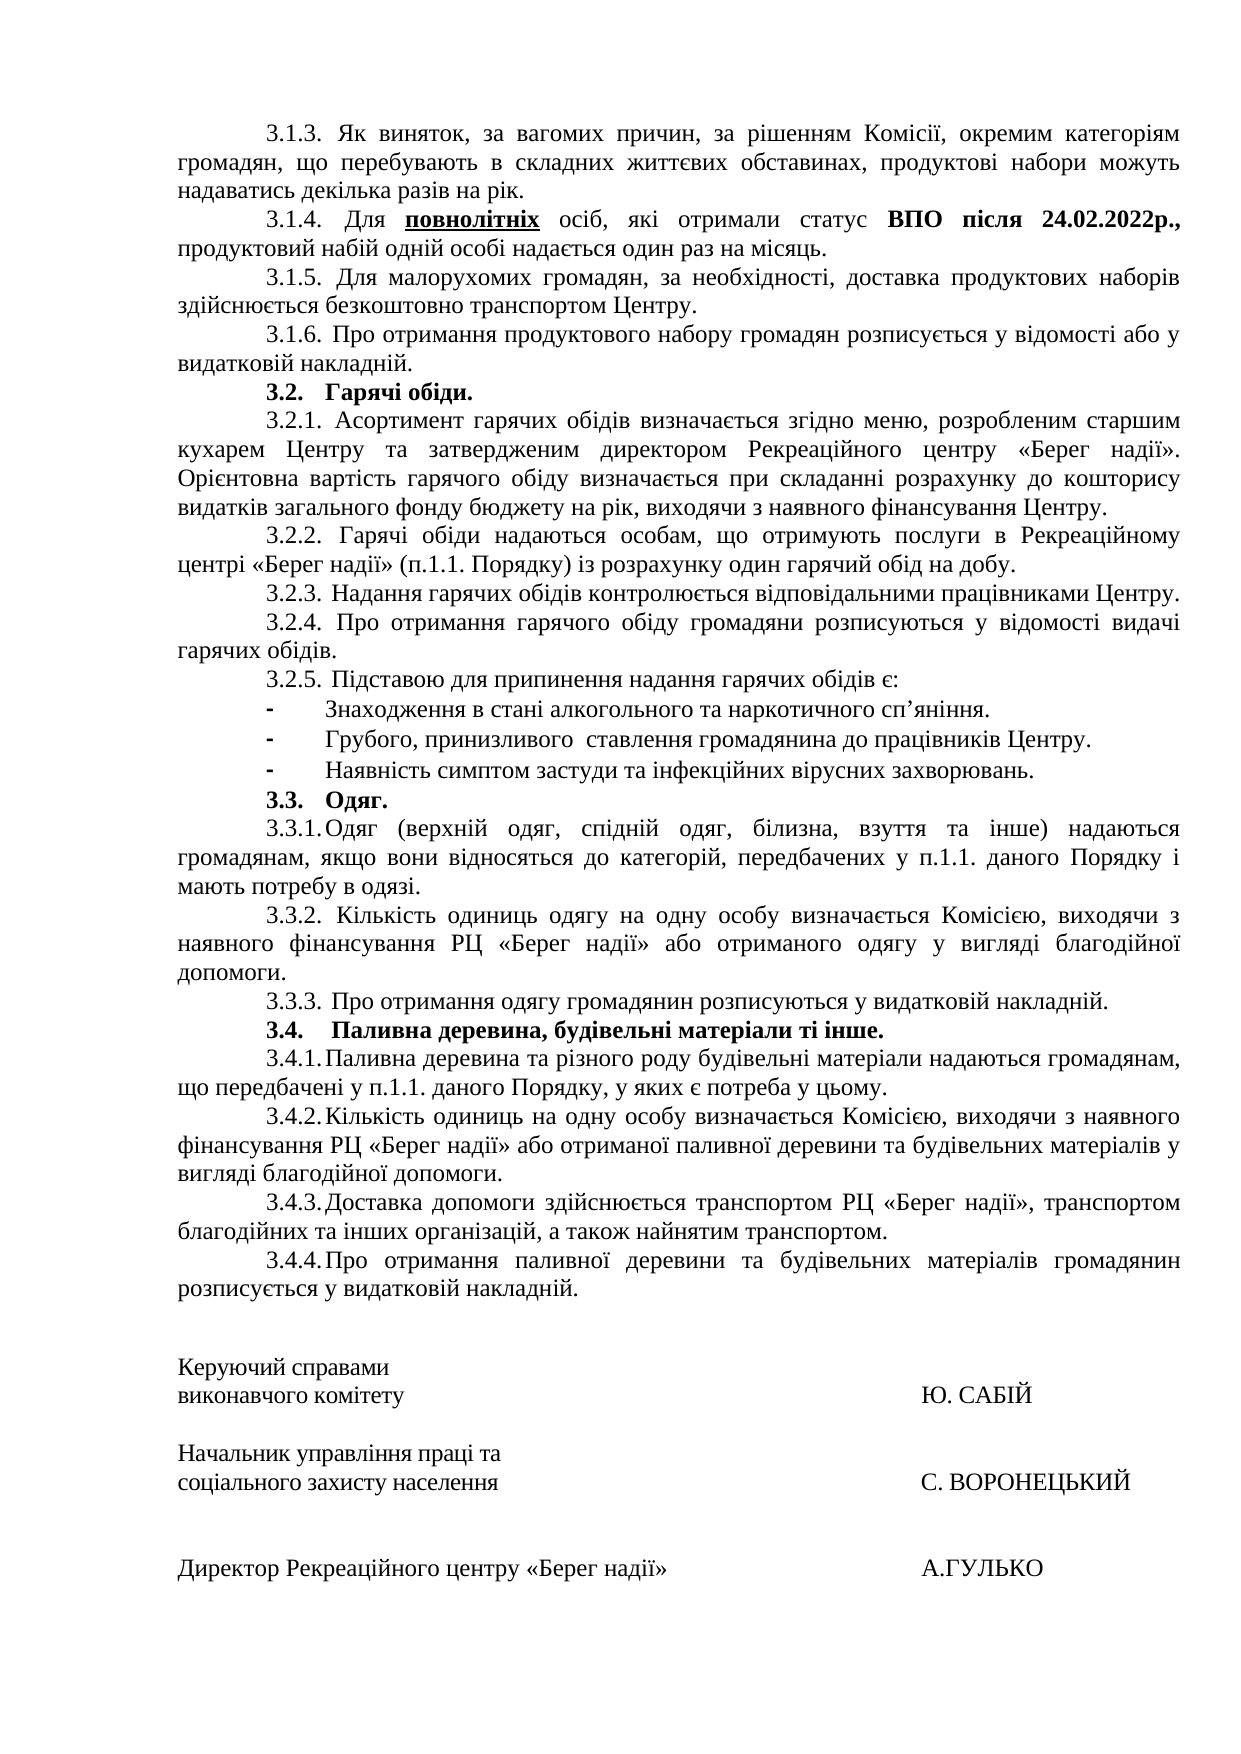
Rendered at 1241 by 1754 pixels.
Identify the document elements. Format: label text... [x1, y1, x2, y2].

list Про отримання одягу громадянин розписуються у видатковій накладній. [177, 986, 1181, 1015]
list Асортимент гарячих обідів визначається згідно меню, розробленим старшим кухарем Центру та затвердженим директором Рекреаційного центру «Берег надії». Орієнтовна вартість гарячого обіду визначається при складанні розрахунку до кошторису видатків загального фонду бюджету на рік, виходячи з наявного фінансування Центру. [177, 406, 1181, 521]
list Паливна деревина та різного роду будівельні матеріали надаються громадянам, що передбачені у п.1.1. даного Порядку, у яких є потреба у цьому. [177, 1043, 1181, 1101]
list Гарячі обіди надаються особам, що отримують послуги в Рекреаційному центрі «Берег надії» (п.1.1. Порядку) із розрахунку один гарячий обід на добу. [177, 521, 1181, 578]
list Директор Рекреаційного центру «Берег надії» А.ГУЛЬКО [177, 1553, 1181, 1582]
list Доставка допомоги здійснюється транспортом РЦ «Берег надії», транспортом благодійних та інших організацій, а також найнятим транспортом. [177, 1187, 1181, 1245]
list Для повнолітніх осіб, які отримали статус ВПО після 24.02.2022р., продуктовий набій одній особі надається один раз на місяць. [177, 204, 1181, 262]
list Як виняток, за вагомих причин, за рішенням Комісії, окремим категоріям громадян, що перебувають в складних життєвих обставинах, продуктові набори можуть надаватись декілька разів на рік. [177, 118, 1181, 204]
text Керуючий справами [177, 1352, 1181, 1381]
list Наявність симптом застуди та інфекційних вірусних захворювань. [177, 754, 1181, 785]
list Гарячі обіди. [177, 377, 1181, 406]
list Надання гарячих обідів контролюється відповідальними працівниками Центру. [177, 578, 1181, 607]
list Про отримання паливної деревини та будівельних матеріалів громадянин розписується у видатковій накладній. [177, 1245, 1181, 1302]
list Одяг. [177, 785, 1181, 813]
text соціального захисту населення С. ВОРОНЕЦЬКИЙ [177, 1467, 1181, 1496]
text виконавчого комітету Ю. САБІЙ [177, 1381, 1181, 1409]
list Кількість одиниць на одну особу визначається Комісією, виходячи з наявного фінансування РЦ «Берег надії» або отриманої паливної деревини та будівельних матеріалів у вигляді благодійної допомоги. [177, 1101, 1181, 1187]
list Одяг (верхній одяг, спідній одяг, білизна, взуття та інше) надаються громадянам, якщо вони відносяться до категорій, передбачених у п.1.1. даного Порядку і мають потребу в одязі. [177, 813, 1181, 900]
list Знаходження в стані алкогольного та наркотичного сп’яніння. [177, 693, 1181, 724]
list Паливна деревина, будівельні матеріали ті інше. [177, 1015, 1181, 1043]
list Кількість одиниць одягу на одну особу визначається Комісією, виходячи з наявного фінансування РЦ «Берег надії» або отриманого одягу у вигляді благодійної допомоги. [177, 900, 1181, 986]
list Про отримання продуктового набору громадян розписується у відомості або у видатковій накладній. [177, 319, 1181, 377]
list Для малорухомих громадян, за необхідності, доставка продуктових наборів здійснюється безкоштовно транспортом Центру. [177, 262, 1181, 319]
text Начальник управління праці та [177, 1438, 1181, 1467]
list Підставою для припинення надання гарячих обідів є: [177, 664, 1181, 693]
list Про отримання гарячого обіду громадяни розписуються у відомості видачі гарячих обідів. [177, 607, 1181, 664]
list Грубого, принизливого ставлення громадянина до працівників Центру. [177, 724, 1181, 754]
